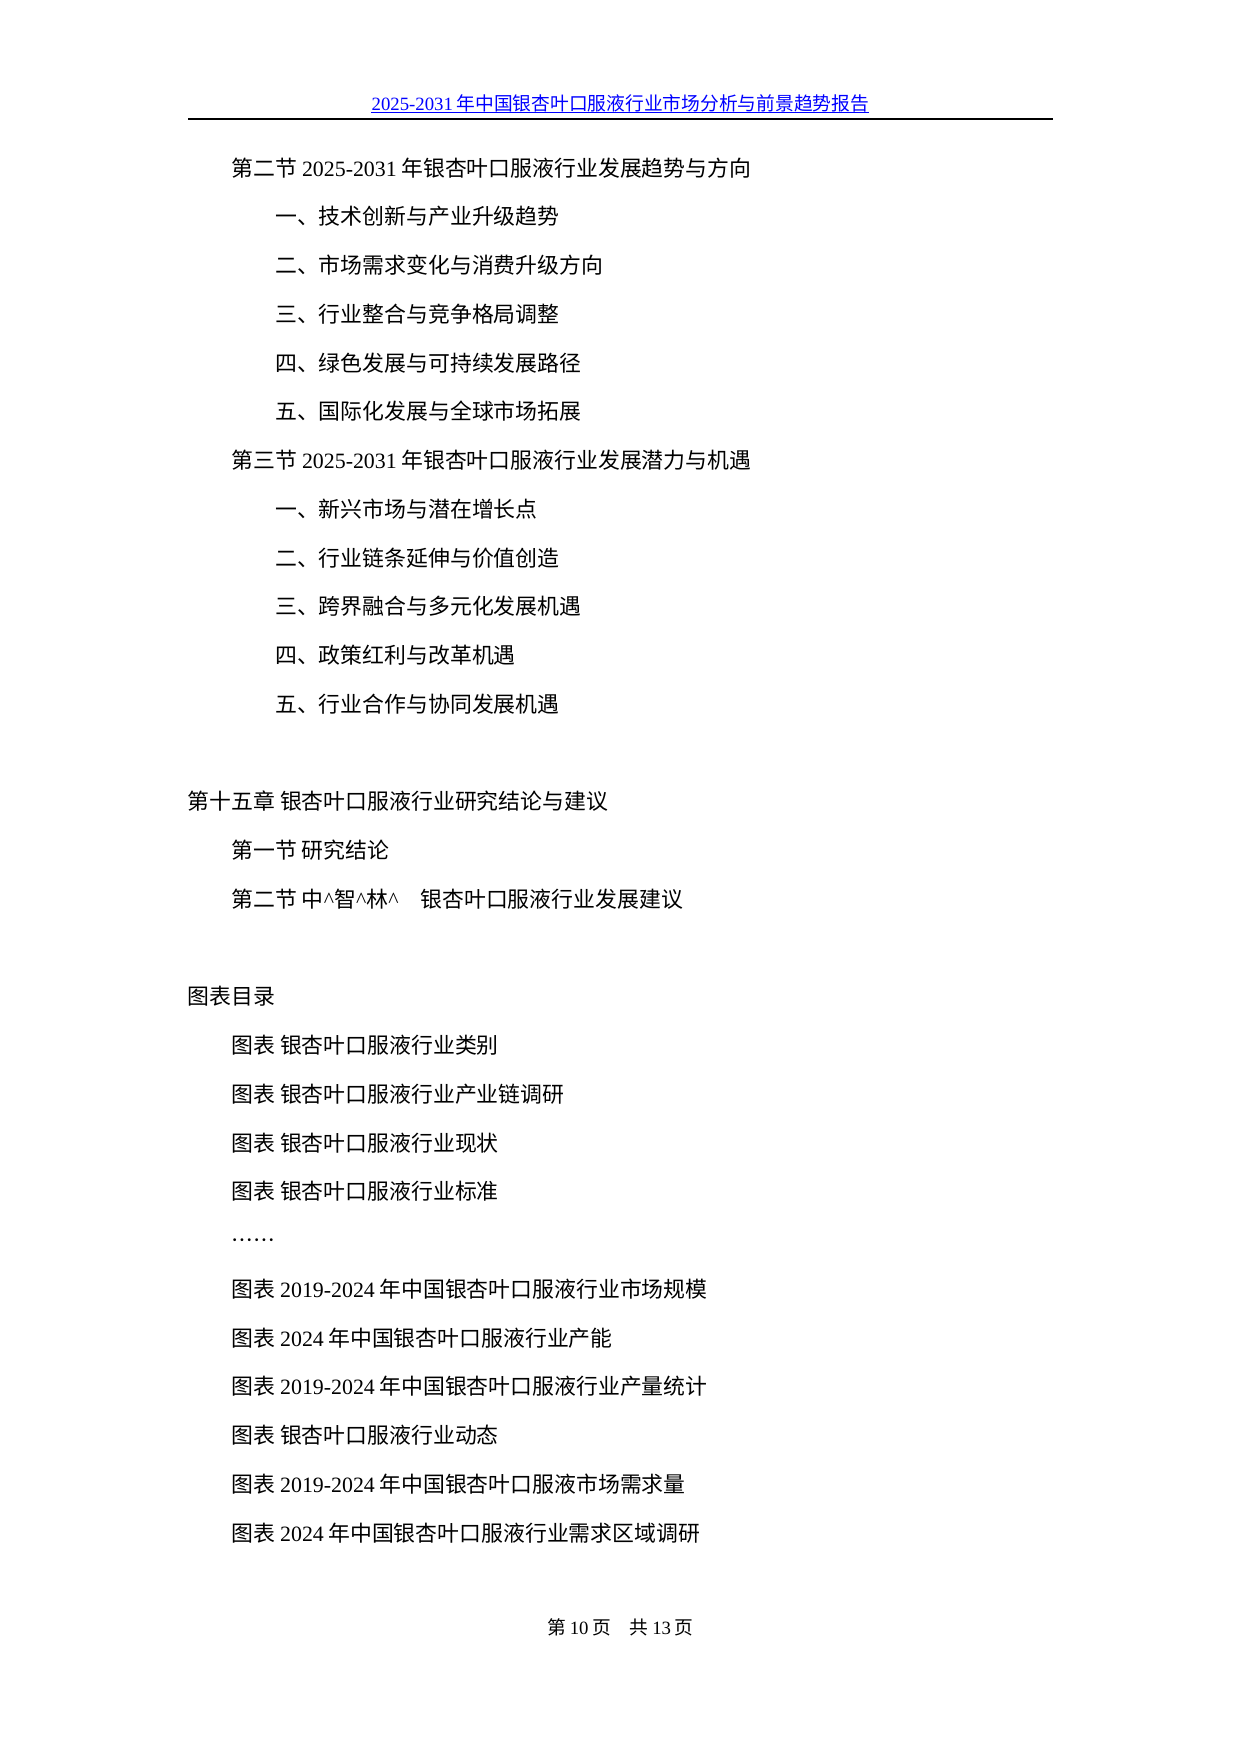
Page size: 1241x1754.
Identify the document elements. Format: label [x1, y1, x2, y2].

text [187, 150, 1053, 1548]
